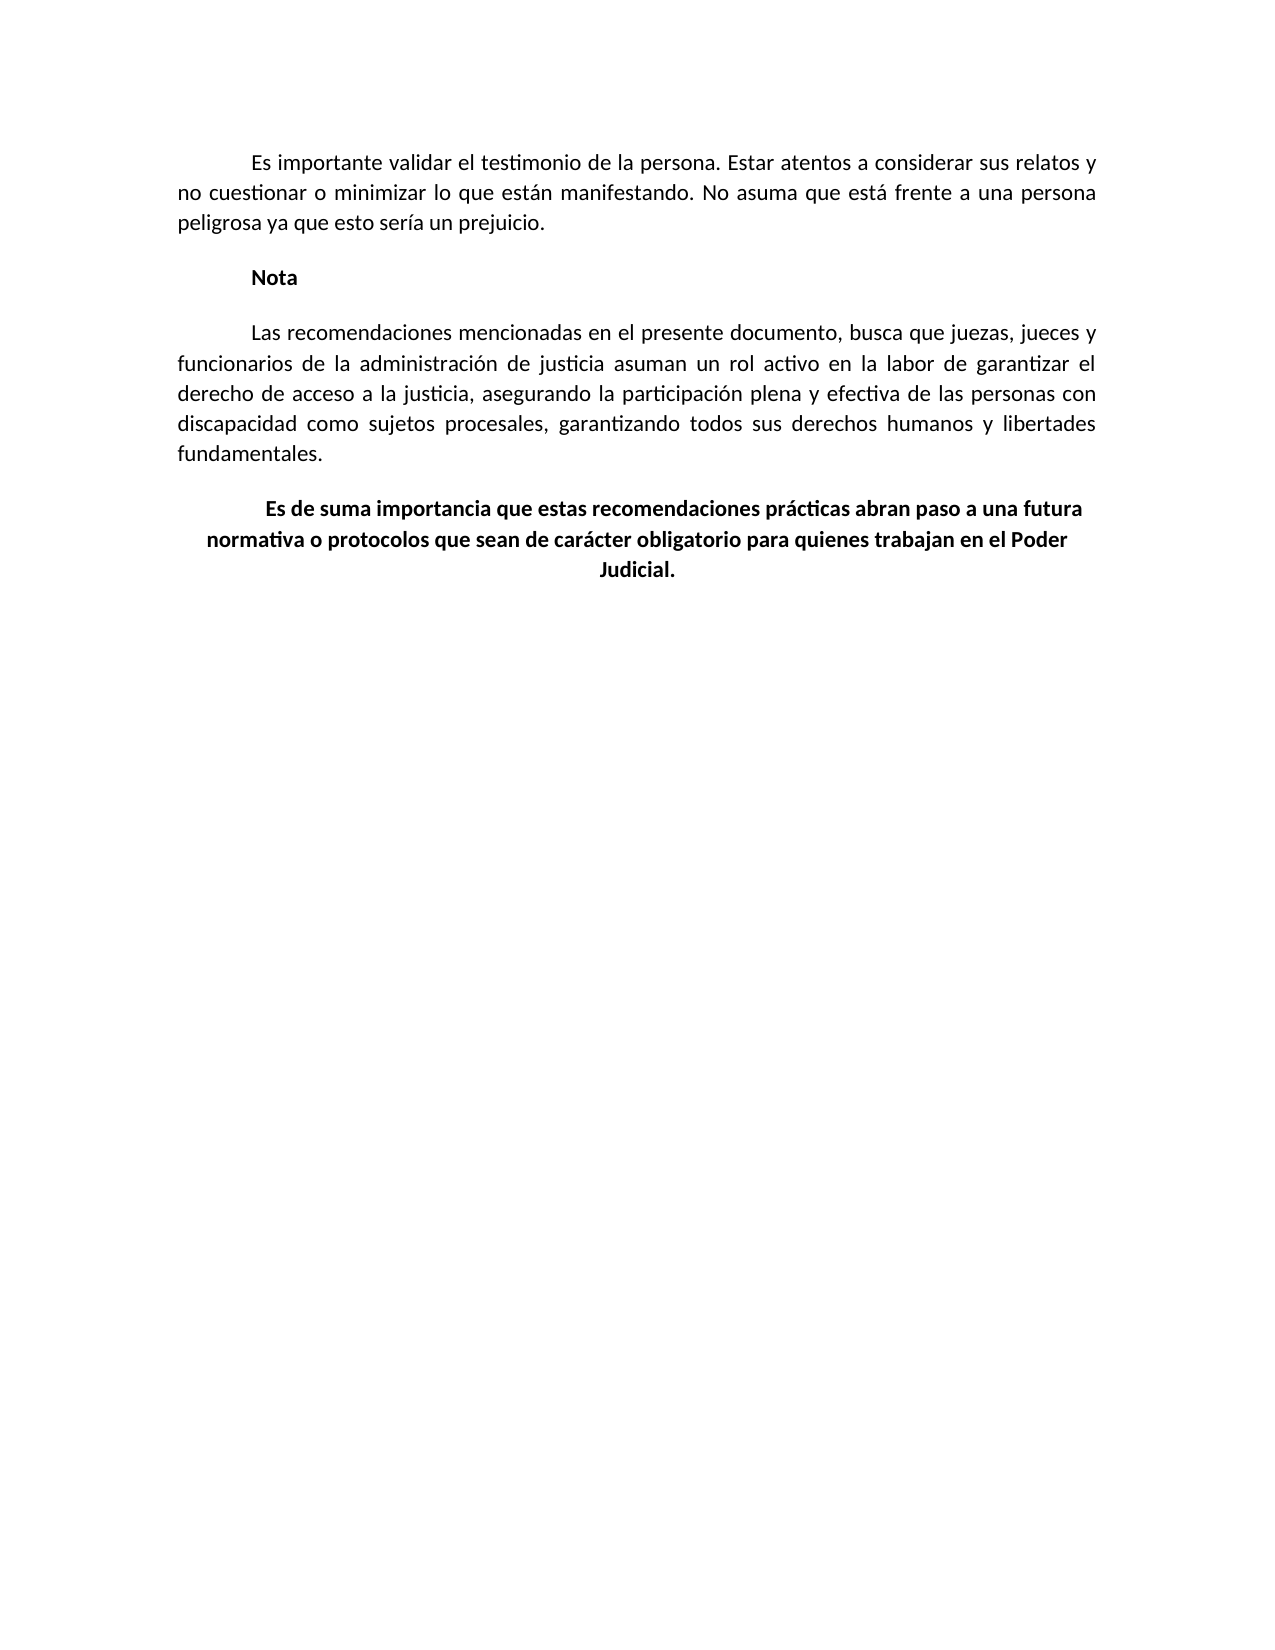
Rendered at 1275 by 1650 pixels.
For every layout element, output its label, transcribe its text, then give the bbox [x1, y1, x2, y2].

text Nota [177, 263, 1098, 291]
text Es de suma importancia que estas recomendaciones prácticas abran paso a una futura normativa o protocolos que sean de carácter obligatorio para quienes trabajan en el Poder Judicial. [177, 494, 1098, 583]
text Las recomendaciones mencionadas en el presente documento, busca que juezas, jueces y funcionarios de la administración de justicia asuman un rol activo en la labor de garantizar el derecho de acceso a la justicia, asegurando la participación plena y efectiva de las personas con discapacidad como sujetos procesales, garantizando todos sus derechos humanos y libertades fundamentales. [177, 318, 1098, 467]
text Es importante validar el testimonio de la persona. Estar atentos a considerar sus relatos y no cuestionar o minimizar lo que están manifestando. No asuma que está frente a una persona peligrosa ya que esto sería un prejuicio. [177, 148, 1098, 236]
